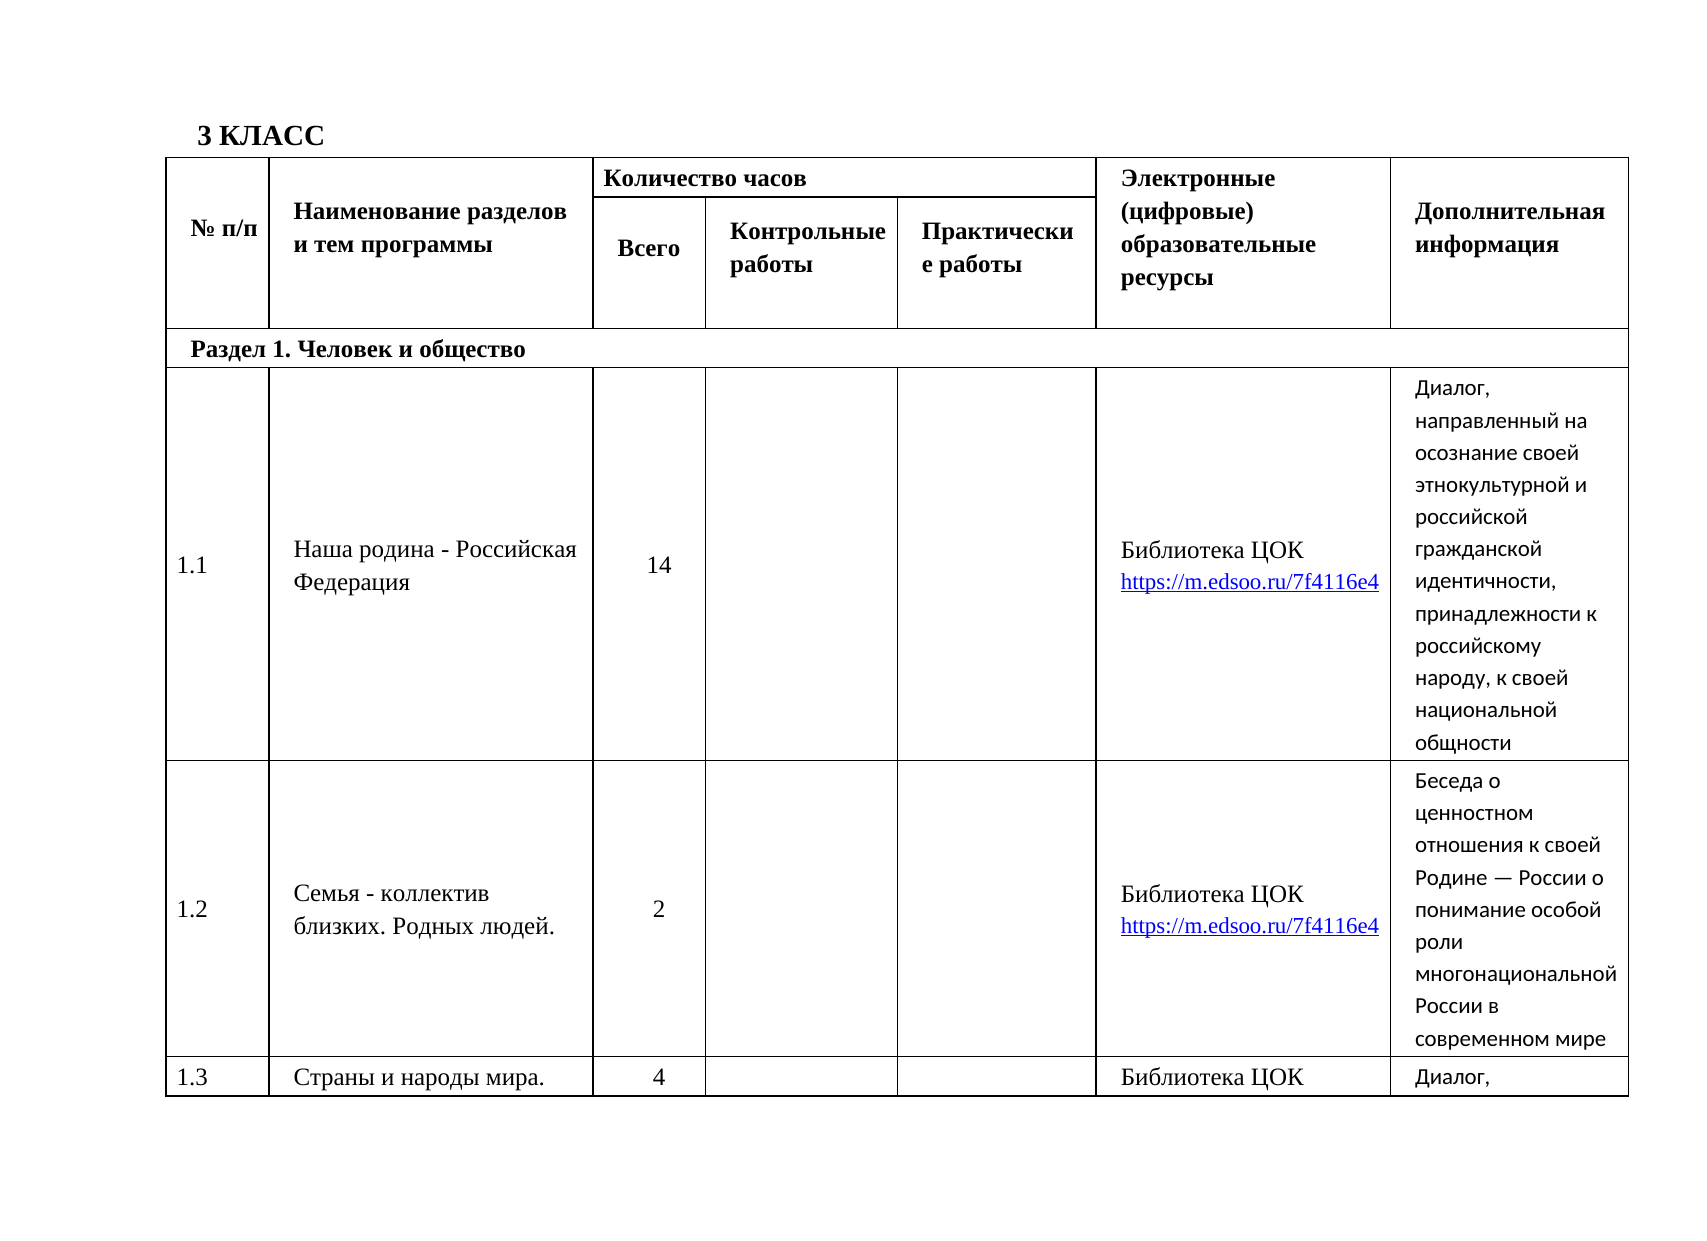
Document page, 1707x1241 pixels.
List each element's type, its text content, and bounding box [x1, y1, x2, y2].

table_cell 1.1 [167, 368, 268, 759]
table_cell 4 [594, 1057, 705, 1095]
table_cell 1.2 [167, 761, 268, 1056]
table_cell Беседа о ценностном отношения к своей Родине — России о понимание особой роли многонациональной России в современном мире [1391, 761, 1628, 1056]
table_header Наименование разделов и тем программы [270, 158, 592, 327]
table_cell Практические работы [898, 198, 1095, 327]
table_cell [706, 1057, 897, 1095]
table_cell Семья - коллектив близких. Родных людей. [270, 761, 592, 1056]
table_cell 2 [594, 761, 705, 1056]
table_cell [898, 368, 1095, 759]
table_header Количество часов [594, 158, 1095, 196]
table_cell Библиотека ЦОК https://m.edsoo.ru/7f4116e4 [1097, 761, 1390, 1056]
table_cell Наша родина - Российская Федерация [270, 368, 592, 759]
table_cell [706, 368, 897, 759]
table_cell 1.3 [167, 1057, 268, 1095]
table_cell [270, 1057, 592, 1095]
table_cell [706, 761, 897, 1056]
table_cell [898, 1057, 1095, 1095]
table_header Дополнительная информация [1391, 158, 1628, 327]
table_cell Раздел 1. Человек и общество [167, 329, 1628, 367]
table_header Электронные (цифровые) образовательные ресурсы [1097, 158, 1390, 327]
text 3 КЛАСС [190, 118, 1618, 152]
table_cell 14 [594, 368, 705, 759]
table_cell Библиотека ЦОК https://m.edsoo.ru/7f4116e4 [1097, 368, 1390, 759]
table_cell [1097, 1057, 1390, 1095]
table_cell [1391, 1057, 1628, 1095]
table_cell Всего [594, 198, 705, 327]
table_header № п/п [167, 158, 268, 327]
table_cell [898, 761, 1095, 1056]
table_cell Контрольные работы [706, 198, 897, 327]
